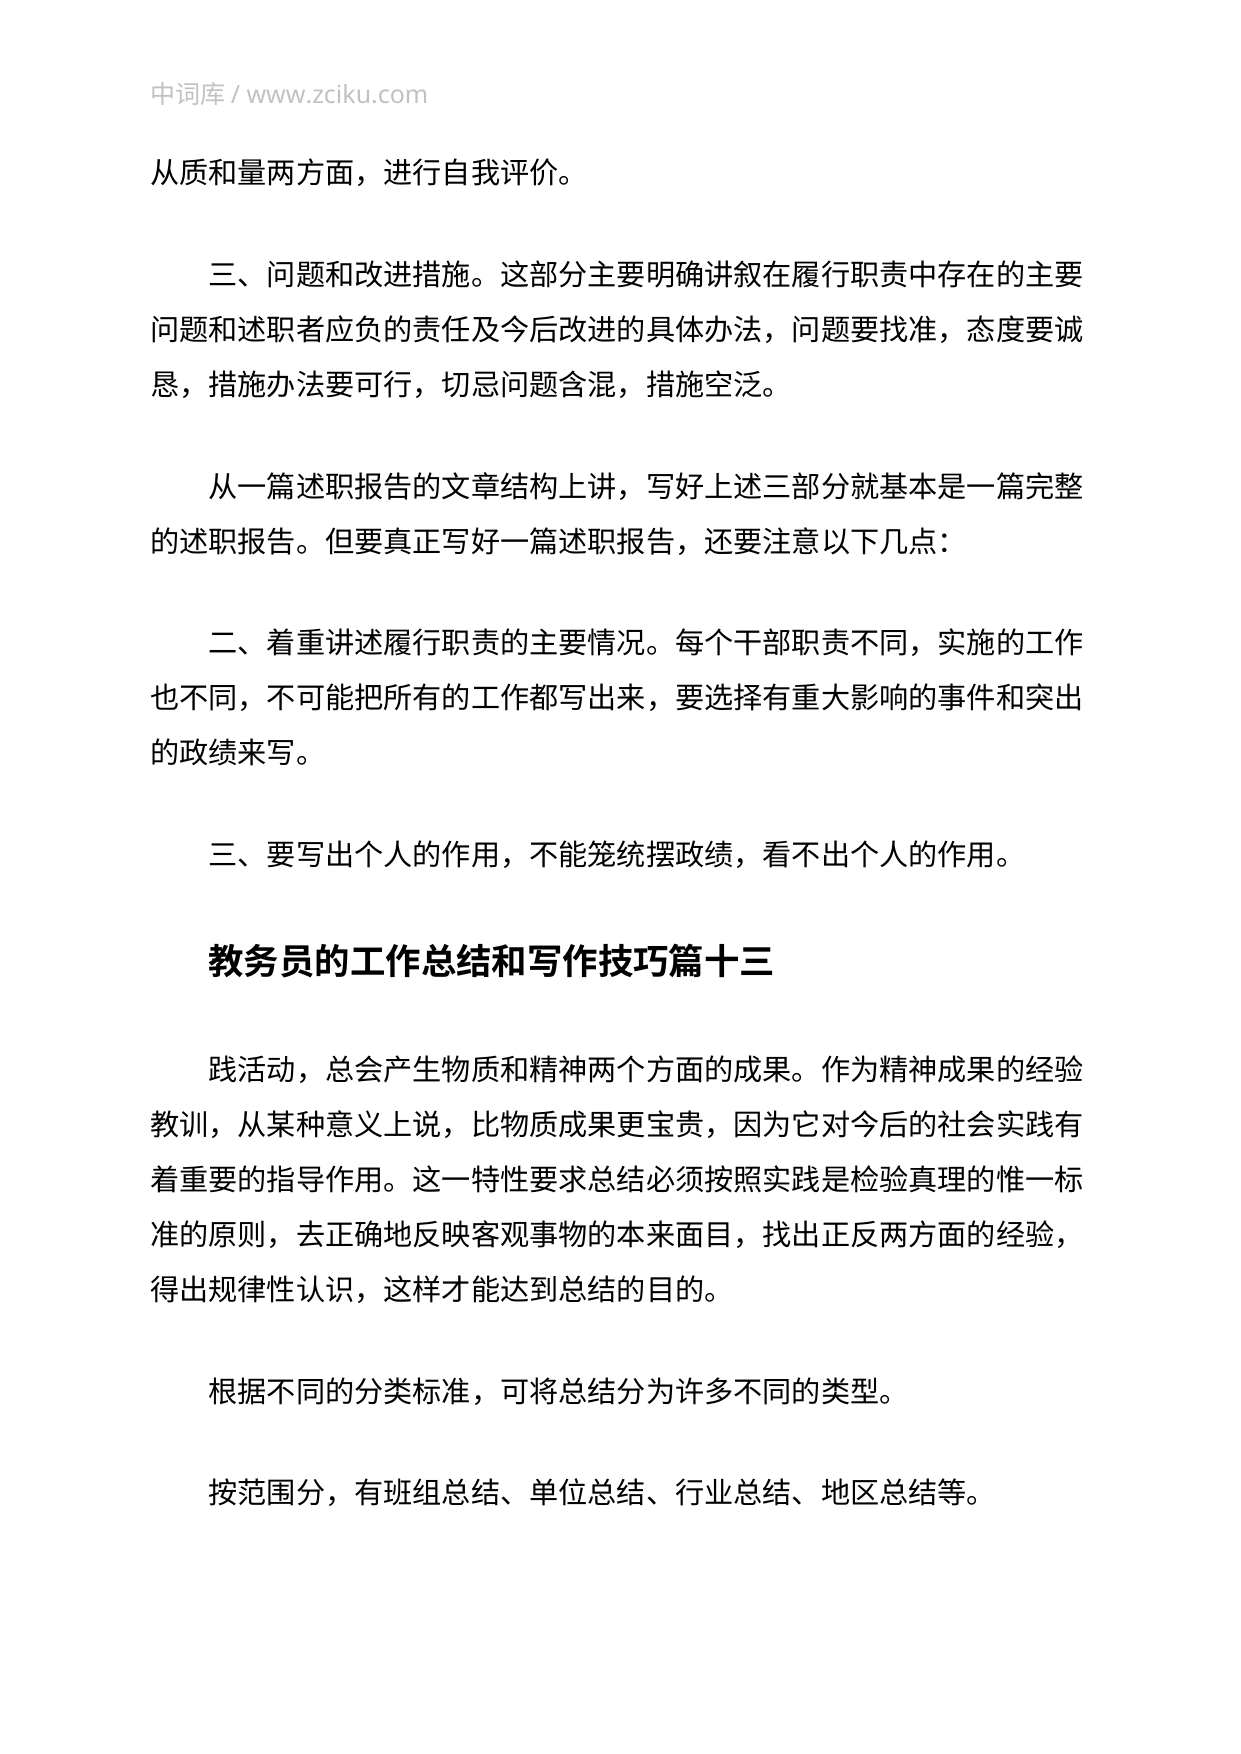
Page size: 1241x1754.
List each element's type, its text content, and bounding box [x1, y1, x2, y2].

text 三、问题和改进措施。这部分主要明确讲叙在履行职责中存在的主要问题和述职者应负的责任及今后改进的具体办法，问题要找准，态度要诚恳，措施办法要可行，切忌问题含混，措施空泛。 [150, 252, 1090, 404]
text 践活动，总会产生物质和精神两个方面的成果。作为精神成果的经验教训，从某种意义上说，比物质成果更宝贵，因为它对今后的社会实践有着重要的指导作用。这一特性要求总结必须按照实践是检验真理的惟一标准的原则，去正确地反映客观事物的本来面目，找出正反两方面的经验，得出规律性认识，这样才能达到总结的目的。 [150, 1047, 1090, 1309]
text 根据不同的分类标准，可将总结分为许多不同的类型。 [150, 1368, 1090, 1410]
text 二、着重讲述履行职责的主要情况。每个干部职责不同，实施的工作也不同，不可能把所有的工作都写出来，要选择有重大影响的事件和突出的政绩来写。 [150, 620, 1090, 772]
text 按范围分，有班组总结、单位总结、行业总结、地区总结等。 [150, 1470, 1090, 1512]
text 从一篇述职报告的文章结构上讲，写好上述三部分就基本是一篇完整的述职报告。但要真正写好一篇述职报告，还要注意以下几点： [150, 463, 1090, 561]
text 教务员的工作总结和写作技巧篇十三 [150, 933, 1090, 984]
text 三、要写出个人的作用，不能笼统摆政绩，看不出个人的作用。 [150, 832, 1090, 874]
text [150, 150, 1090, 192]
